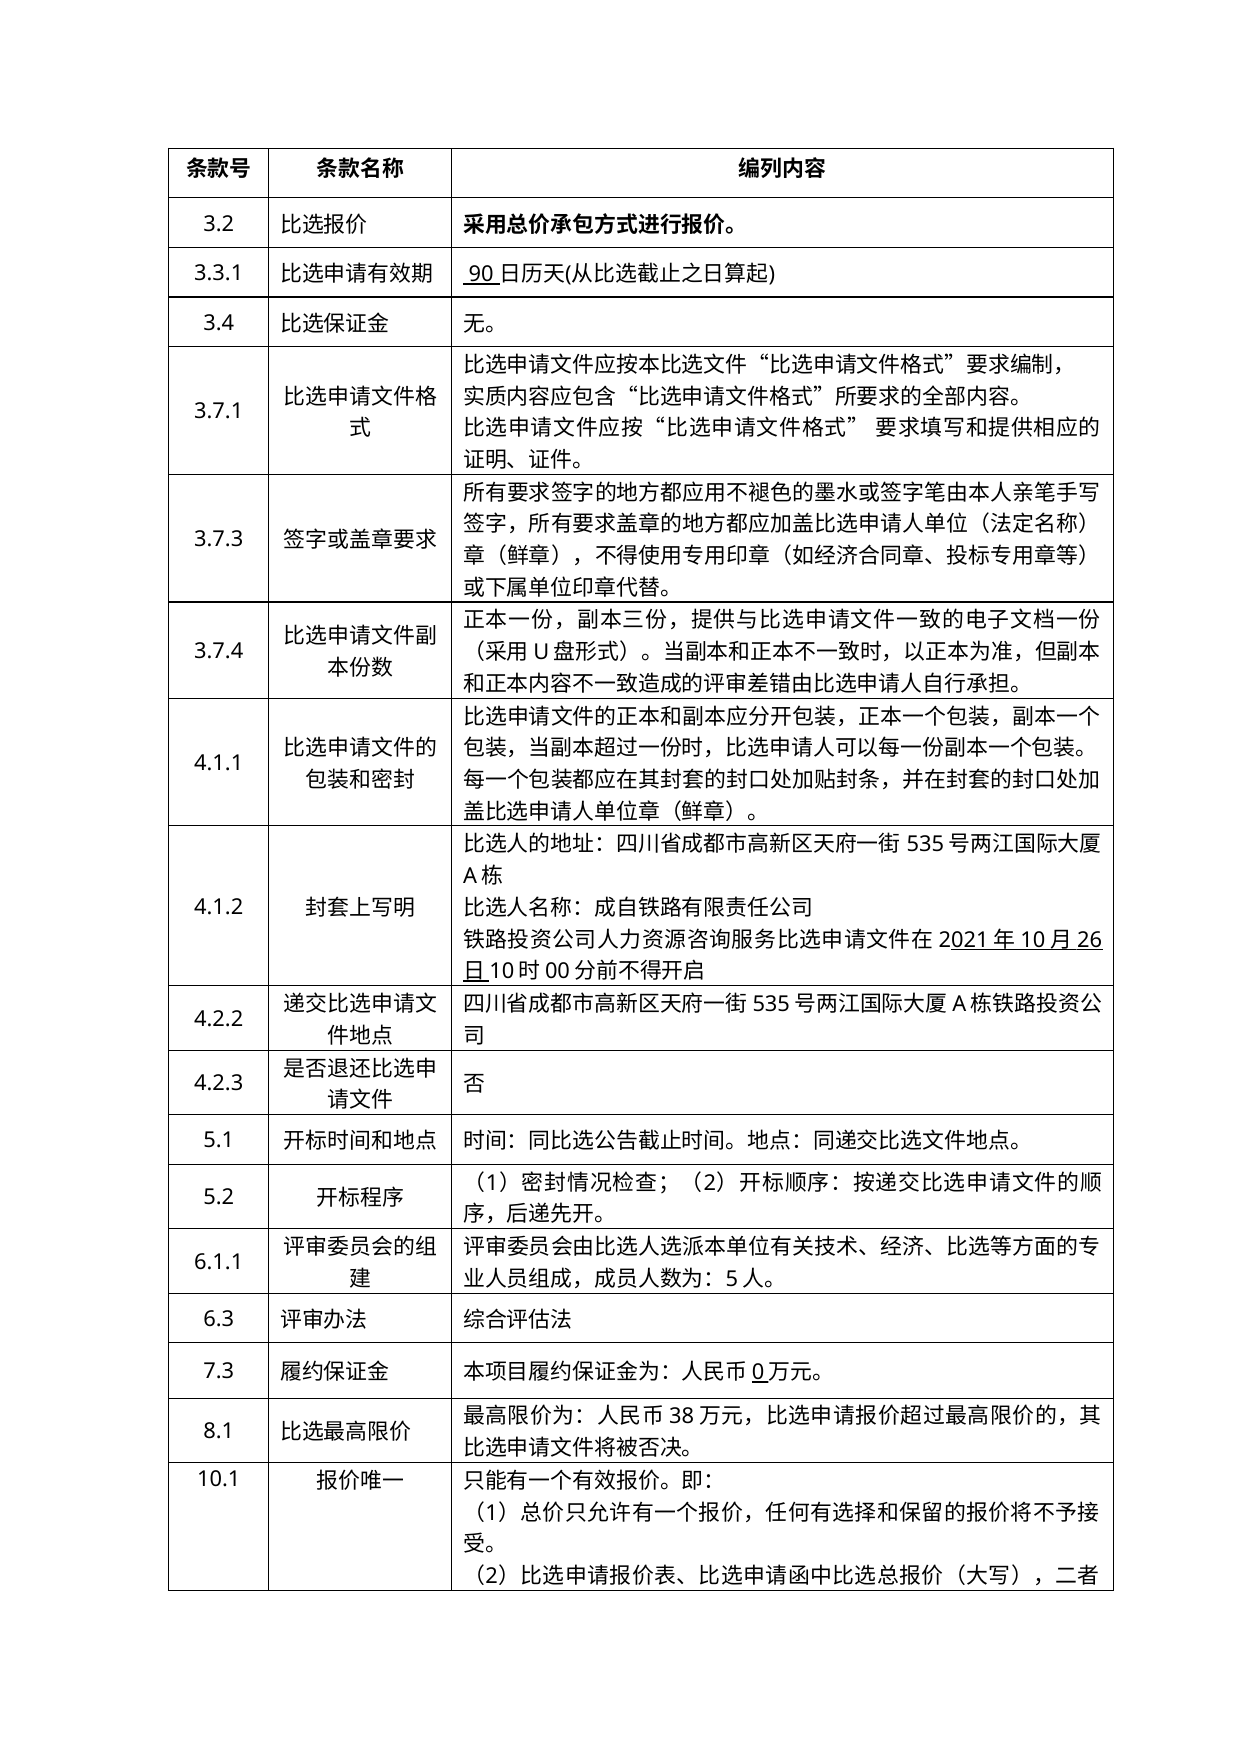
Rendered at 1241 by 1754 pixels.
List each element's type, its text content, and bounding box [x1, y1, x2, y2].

table_cell 4.2.3 [169, 1051, 268, 1114]
table_cell 比选保证金 [269, 298, 451, 346]
table_header 条款名称 [269, 149, 451, 197]
table_cell 报价唯一 [269, 1463, 451, 1590]
table_cell 8.1 [169, 1399, 268, 1462]
table_cell 比选申请文件的正本和副本应分开包装，正本一个包装，副本一个包装，当副本超过一份时，比选申请人可以每一份副本一个包装。 每一个包装都应在其封套的封口处加贴封条，并在封套的封口处加盖比选申请人单位章（鲜章）。 [452, 699, 1113, 825]
table_cell 4.1.2 [169, 826, 268, 985]
table_cell 4.2.2 [169, 986, 268, 1049]
table_cell 6.1.1 [169, 1229, 268, 1292]
table_cell 3.4 [169, 298, 268, 346]
table_cell 比选申请文件应按本比选文件“比选申请文件格式”要求编制， 实质内容应包含“比选申请文件格式”所要求的全部内容。 比选申请文件应按“比选申请文件格式” 要求填写和提供相应的证明、证件。 [452, 347, 1113, 474]
table_header 编列内容 [452, 149, 1113, 197]
table_cell 开标时间和地点 [269, 1115, 451, 1163]
table_cell 3.3.1 [169, 248, 268, 296]
table_cell （1）密封情况检查；（2）开标顺序：按递交比选申请文件的顺序，后递先开。 [452, 1165, 1113, 1228]
table_cell 4.1.1 [169, 699, 268, 825]
table_cell 评审委员会由比选人选派本单位有关技术、经济、比选等方面的专业人员组成，成员人数为：5人。 [452, 1229, 1113, 1292]
table_cell 比选报价 [269, 198, 451, 247]
table_cell 是否退还比选申请文件 [269, 1051, 451, 1114]
table_cell 5.1 [169, 1115, 268, 1163]
table_cell 比选申请文件格式 [269, 347, 451, 474]
table_cell 正本一份，副本三份，提供与比选申请文件一致的电子文档一份（采用U盘形式）。当副本和正本不一致时，以正本为准，但副本和正本内容不一致造成的评审差错由比选申请人自行承担。 [452, 603, 1113, 698]
table_cell 3.2 [169, 198, 268, 247]
table_cell 评审委员会的组建 [269, 1229, 451, 1292]
table_cell 采用总价承包方式进行报价。 [452, 198, 1113, 247]
table_cell 综合评估法 [452, 1294, 1113, 1342]
table_cell 四川省成都市高新区天府一街535号两江国际大厦A栋铁路投资公司 [452, 986, 1113, 1049]
table_cell 本项目履约保证金为：人民币0万元。 [452, 1343, 1113, 1397]
table_cell 比选申请文件的包装和密封 [269, 699, 451, 825]
table_cell 评审办法 [269, 1294, 451, 1342]
table_cell 6.3 [169, 1294, 268, 1342]
table_cell 7.3 [169, 1343, 268, 1397]
table_cell 比选人的地址：四川省成都市高新区天府一街535号两江国际大厦A栋 比选人名称：成自铁路有限责任公司 铁路投资公司人力资源咨询服务比选申请文件在2021年10月26日10时00分前不得开启 [452, 826, 1113, 985]
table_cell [452, 1463, 1113, 1590]
table_cell 10.1 [169, 1463, 268, 1590]
table_cell 5.2 [169, 1165, 268, 1228]
table_cell 开标程序 [269, 1165, 451, 1228]
table_cell 比选申请有效期 [269, 248, 451, 296]
table_cell 无。 [452, 298, 1113, 346]
table_cell 所有要求签字的地方都应用不褪色的墨水或签字笔由本人亲笔手写签字，所有要求盖章的地方都应加盖比选申请人单位（法定名称）章（鲜章），不得使用专用印章（如经济合同章、投标专用章等）或下属单位印章代替。 [452, 475, 1113, 601]
table_cell 3.7.3 [169, 475, 268, 601]
table_cell 递交比选申请文件地点 [269, 986, 451, 1049]
table_cell 否 [452, 1051, 1113, 1114]
table_cell 90 日历天(从比选截止之日算起) [452, 248, 1113, 296]
table_cell 签字或盖章要求 [269, 475, 451, 601]
table_cell 履约保证金 [269, 1343, 451, 1397]
table_header 条款号 [169, 149, 268, 197]
table_cell 比选申请文件副本份数 [269, 603, 451, 698]
table_cell 时间：同比选公告截止时间。地点：同递交比选文件地点。 [452, 1115, 1113, 1163]
table_cell 3.7.1 [169, 347, 268, 474]
table_cell 3.7.4 [169, 603, 268, 698]
table_cell 封套上写明 [269, 826, 451, 985]
table_cell 最高限价为：人民币38万元，比选申请报价超过最高限价的，其比选申请文件将被否决。 [452, 1399, 1113, 1462]
table_cell 比选最高限价 [269, 1399, 451, 1462]
